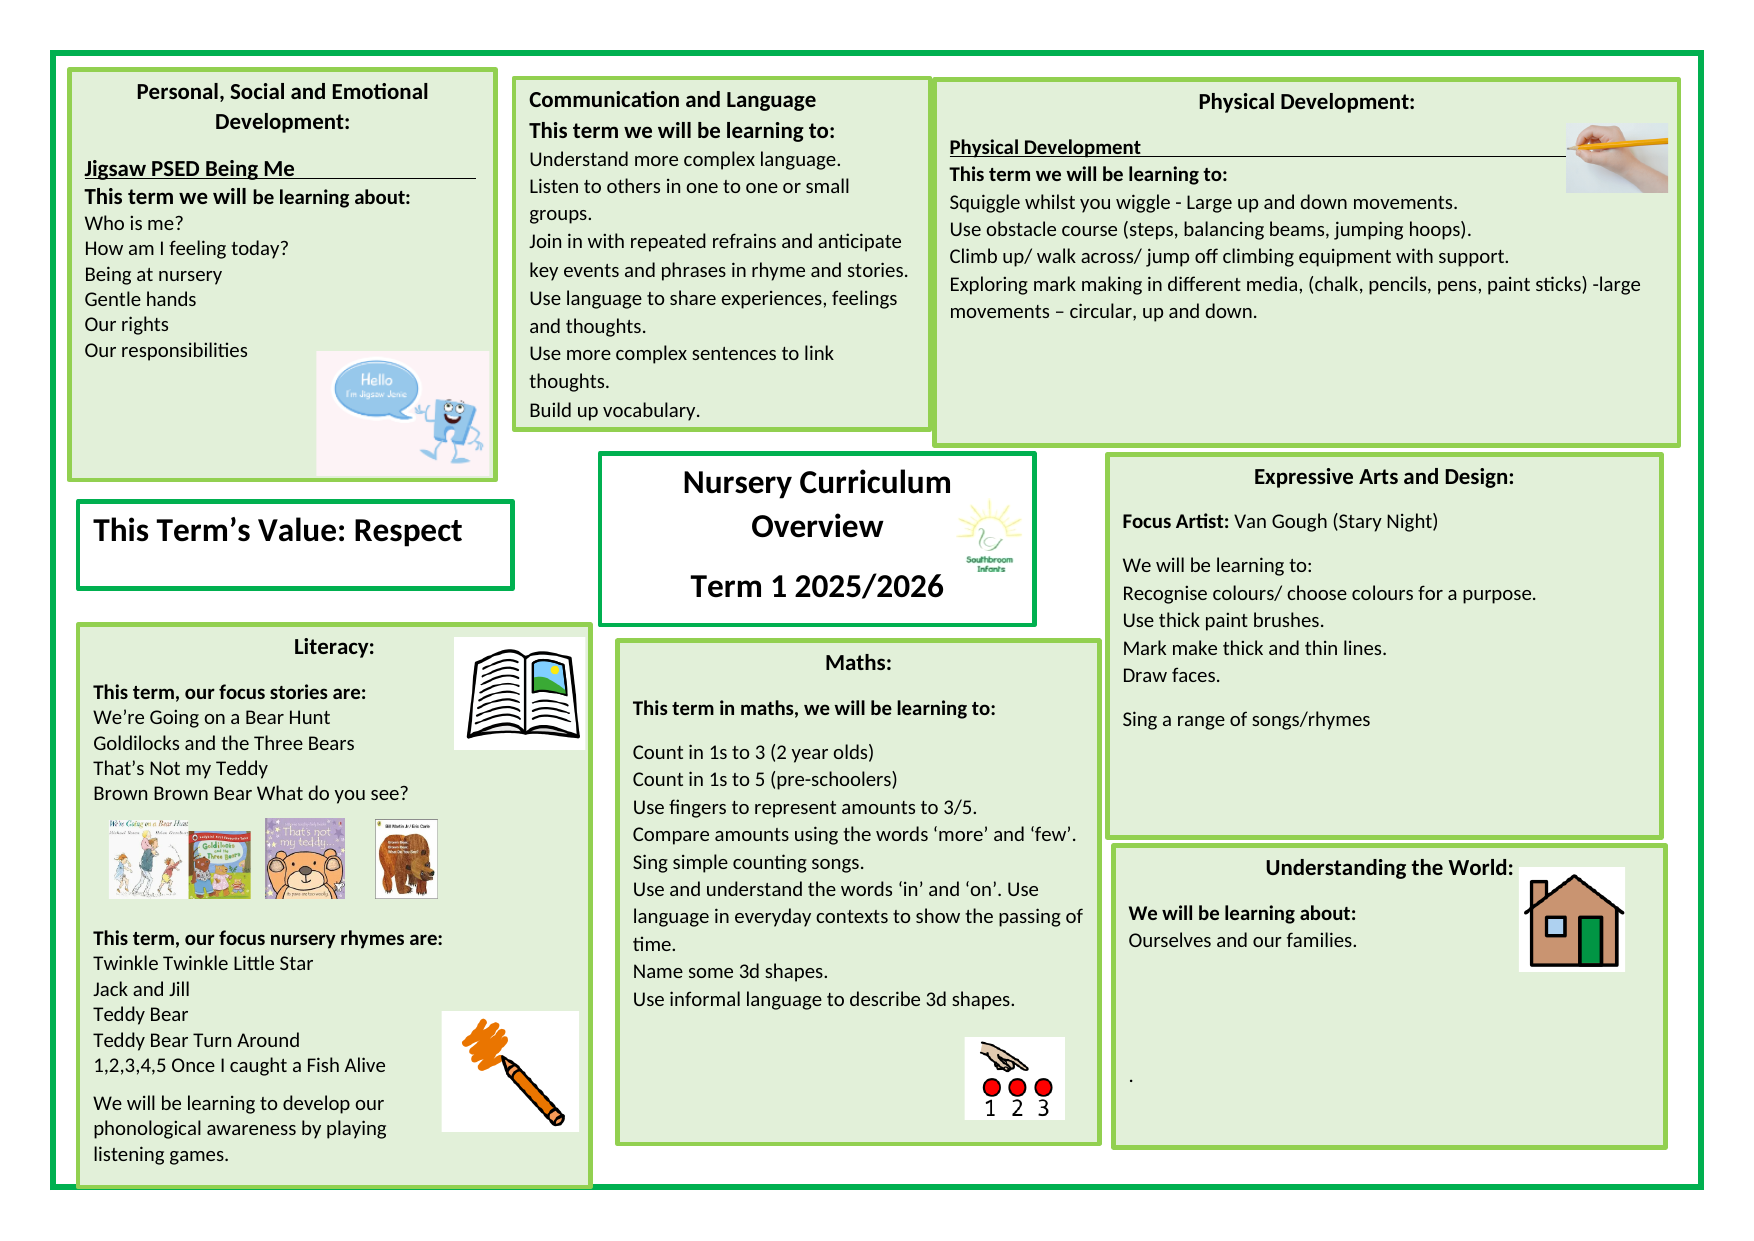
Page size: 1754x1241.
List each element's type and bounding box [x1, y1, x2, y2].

picture [316, 351, 490, 476]
picture [454, 637, 586, 750]
picture [108, 820, 251, 899]
picture [1518, 867, 1626, 972]
picture [956, 498, 1023, 572]
picture [265, 818, 345, 899]
picture [375, 819, 438, 899]
picture [441, 1011, 580, 1132]
picture [964, 1037, 1065, 1120]
